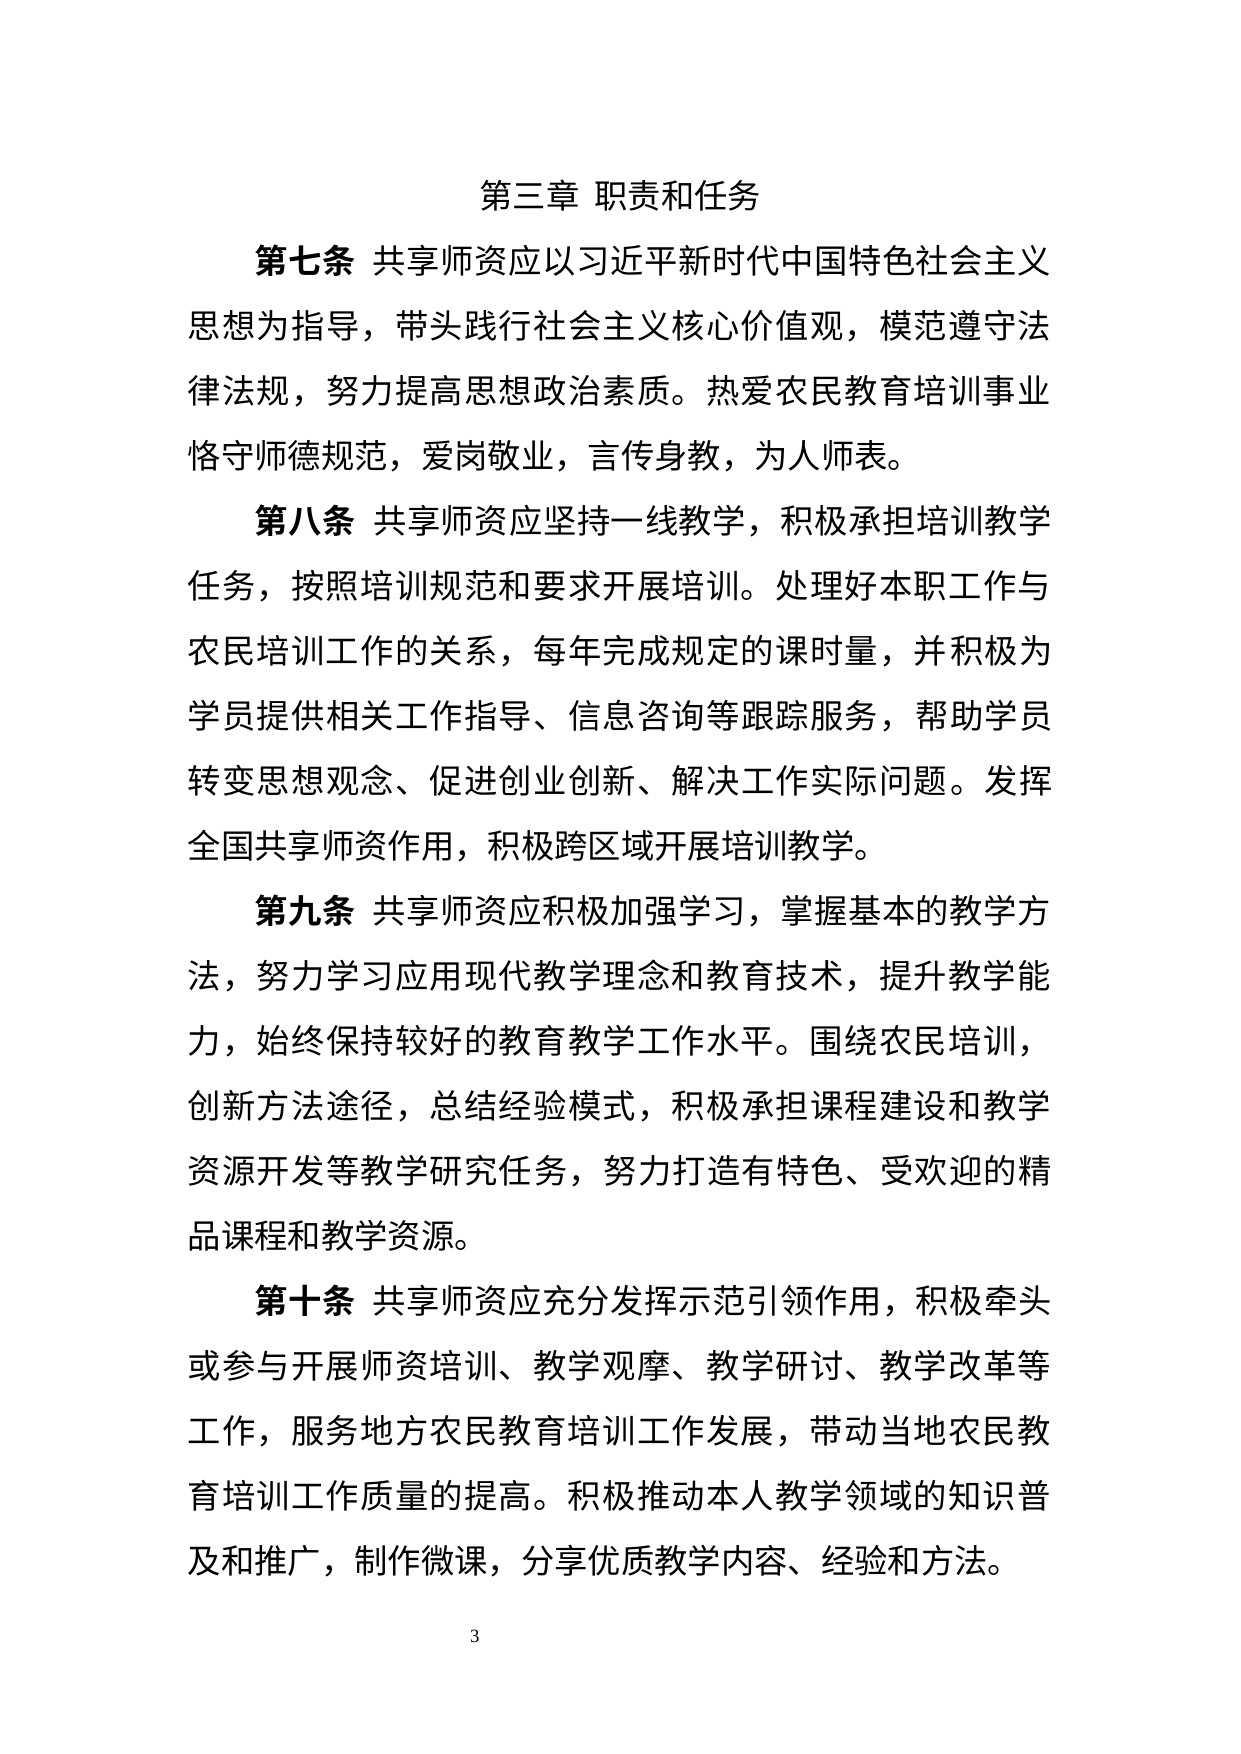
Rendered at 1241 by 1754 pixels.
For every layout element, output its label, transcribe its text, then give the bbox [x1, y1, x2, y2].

text 第九条 共享师资应积极加强学习，掌握基本的教学方法，努力学习应用现代教学理念和教育技术，提升教学能力，始终保持较好的教育教学工作水平。围绕农民培训，创新方法途径，总结经验模式，积极承担课程建设和教学资源开发等教学研究任务，努力打造有特色、受欢迎的精品课程和教学资源。 [187, 877, 1053, 1267]
text 第八条 共享师资应坚持一线教学，积极承担培训教学任务，按照培训规范和要求开展培训。处理好本职工作与农民培训工作的关系，每年完成规定的课时量，并积极为学员提供相关工作指导、信息咨询等跟踪服务，帮助学员转变思想观念、促进创业创新、解决工作实际问题。发挥全国共享师资作用，积极跨区域开展培训教学。 [187, 487, 1053, 877]
text 第十条 共享师资应充分发挥示范引领作用，积极牵头或参与开展师资培训、教学观摩、教学研讨、教学改革等工作，服务地方农民教育培训工作发展，带动当地农民教育培训工作质量的提高。积极推动本人教学领域的知识普及和推广，制作微课，分享优质教学内容、经验和方法。 [187, 1267, 1053, 1592]
text 第七条 共享师资应以习近平新时代中国特色社会主义思想为指导，带头践行社会主义核心价值观，模范遵守法律法规，努力提高思想政治素质。热爱农民教育培训事业，恪守师德规范，爱岗敬业，言传身教，为人师表。 [187, 227, 1053, 487]
text 第三章 职责和任务 [187, 162, 1053, 227]
